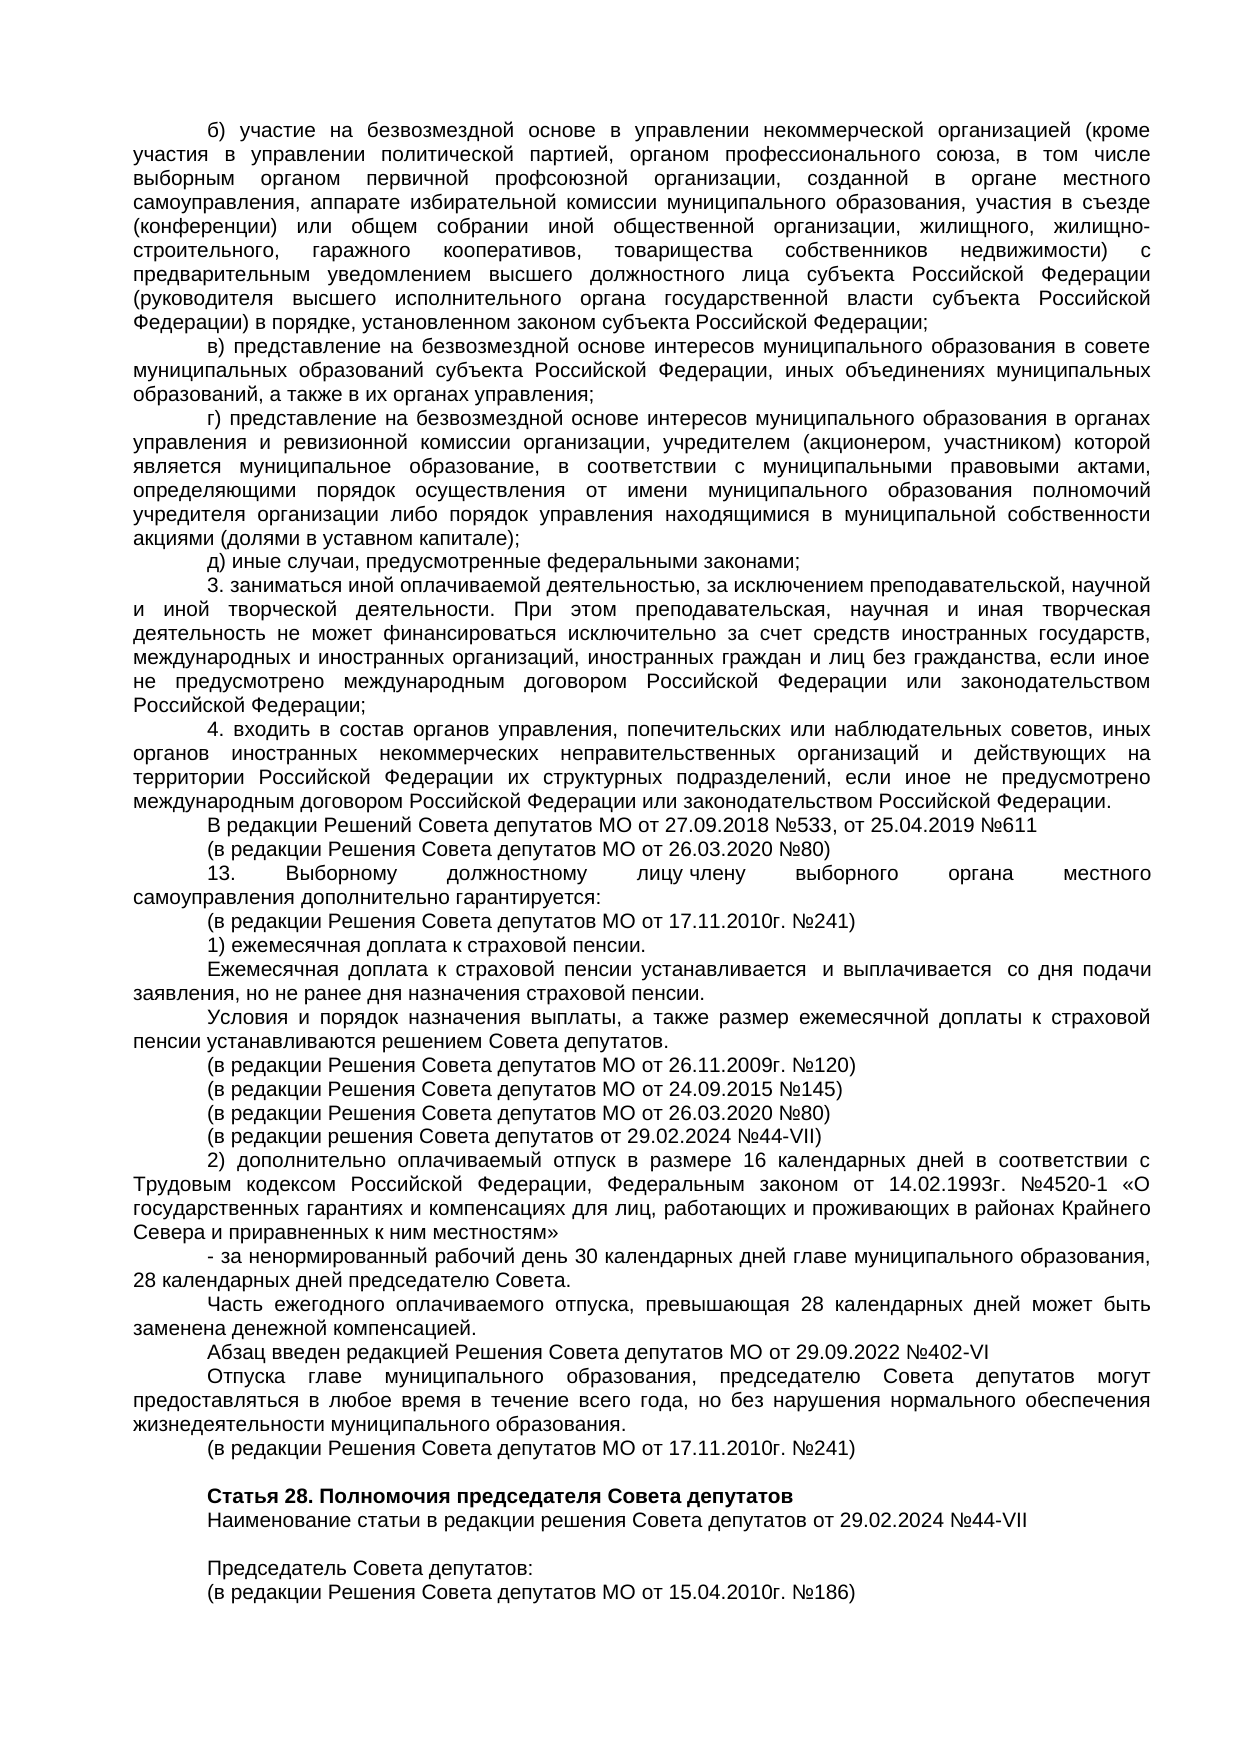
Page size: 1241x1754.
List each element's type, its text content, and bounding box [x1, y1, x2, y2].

text Абзац введен редакцией Решения Совета депутатов МО от 29.09.2022 №402-VI [133, 1340, 1152, 1364]
text Условия и порядок назначения выплаты, а также размер ежемесячной доплаты к страховой пенсии устанавливаются решением Совета депутатов. [133, 1004, 1152, 1052]
text г) представление на безвозмездной основе интересов муниципального образования в органах управления и ревизионной комиссии организации, учредителем (акционером, участником) которой является муниципальное образование, в соответствии с муниципальными правовыми актами, определяющими порядок осуществления от имени муниципального образования полномочий учредителя организации либо порядок управления находящимися в муниципальной собственности акциями (долями в уставном капитале); [133, 406, 1152, 549]
text (в редакции Решения Совета депутатов МО от 17.11.2010г. №241) [133, 1436, 1152, 1460]
text 1) ежемесячная доплата к страховой пенсии. [133, 933, 1152, 957]
text (в редакции Решения Совета депутатов МО от 24.09.2015 №145) [133, 1076, 1152, 1100]
text Отпуска главе муниципального образования, председателю Совета депутатов могут предоставляться в любое время в течение всего года, но без нарушения нормального обеспечения жизнедеятельности муниципального образования. [133, 1364, 1152, 1436]
text (в редакции решения Совета депутатов от 29.02.2024 №44-VII) [133, 1124, 1152, 1148]
text Председатель Совета депутатов: [133, 1556, 1152, 1579]
text Статья 28. Полномочия председателя Совета депутатов [133, 1484, 1152, 1508]
text б) участие на безвозмездной основе в управлении некоммерческой организацией (кроме участия в управлении политической партией, органом профессионального союза, в том числе выборным органом первичной профсоюзной организации, созданной в органе местного самоуправления, аппарате избирательной комиссии муниципального образования, участия в съезде (конференции) или общем собрании иной общественной организации, жилищного, жилищно-строительного, гаражного кооперативов, товарищества собственников недвижимости) с предварительным уведомлением высшего должностного лица субъекта Российской Федерации (руководителя высшего исполнительного органа государственной власти субъекта Российской Федерации) в порядке, установленном законом субъекта Российской Федерации; [133, 118, 1152, 334]
text В редакции Решений Совета депутатов МО от 27.09.2018 №533, от 25.04.2019 №611 [133, 813, 1152, 837]
text (в редакции Решения Совета депутатов МО от 26.11.2009г. №120) [133, 1052, 1152, 1076]
text 13. Выборному должностному лицу члену выборного органа местного самоуправления дополнительно гарантируется: [133, 861, 1152, 909]
text (в редакции Решения Совета депутатов МО от 15.04.2010г. №186) [133, 1579, 1152, 1603]
text Часть ежегодного оплачиваемого отпуска, превышающая 28 календарных дней может быть заменена денежной компенсацией. [133, 1292, 1152, 1340]
text - за ненормированный рабочий день 30 календарных дней главе муниципального образования, 28 календарных дней председателю Совета. [133, 1244, 1152, 1292]
text Наименование статьи в редакции решения Совета депутатов от 29.02.2024 №44-VII [133, 1508, 1152, 1532]
text (в редакции Решения Совета депутатов МО от 26.03.2020 №80) [133, 1100, 1152, 1124]
text Ежемесячная доплата к страховой пенсии устанавливается и выплачивается со дня подачи заявления, но не ранее дня назначения страховой пенсии. [133, 957, 1152, 1004]
text 4. входить в состав органов управления, попечительских или наблюдательных советов, иных органов иностранных некоммерческих неправительственных организаций и действующих на территории Российской Федерации их структурных подразделений, если иное не предусмотрено международным договором Российской Федерации или законодательством Российской Федерации. [133, 717, 1152, 813]
text в) представление на безвозмездной основе интересов муниципального образования в совете муниципальных образований субъекта Российской Федерации, иных объединениях муниципальных образований, а также в их органах управления; [133, 334, 1152, 406]
text (в редакции Решения Совета депутатов МО от 26.03.2020 №80) [133, 837, 1152, 861]
text 3. заниматься иной оплачиваемой деятельностью, за исключением преподавательской, научной и иной творческой деятельности. При этом преподавательская, научная и иная творческая деятельность не может финансироваться исключительно за счет средств иностранных государств, международных и иностранных организаций, иностранных граждан и лиц без гражданства, если иное не предусмотрено международным договором Российской Федерации или законодательством Российской Федерации; [133, 573, 1152, 717]
text д) иные случаи, предусмотренные федеральными законами; [133, 549, 1152, 573]
text (в редакции Решения Совета депутатов МО от 17.11.2010г. №241) [133, 909, 1152, 933]
text 2) дополнительно оплачиваемый отпуск в размере 16 календарных дней в соответствии с Трудовым кодексом Российской Федерации, Федеральным законом от 14.02.1993г. №4520-1 «О государственных гарантиях и компенсациях для лиц, работающих и проживающих в районах Крайнего Севера и приравненных к ним местностям» [133, 1148, 1152, 1244]
